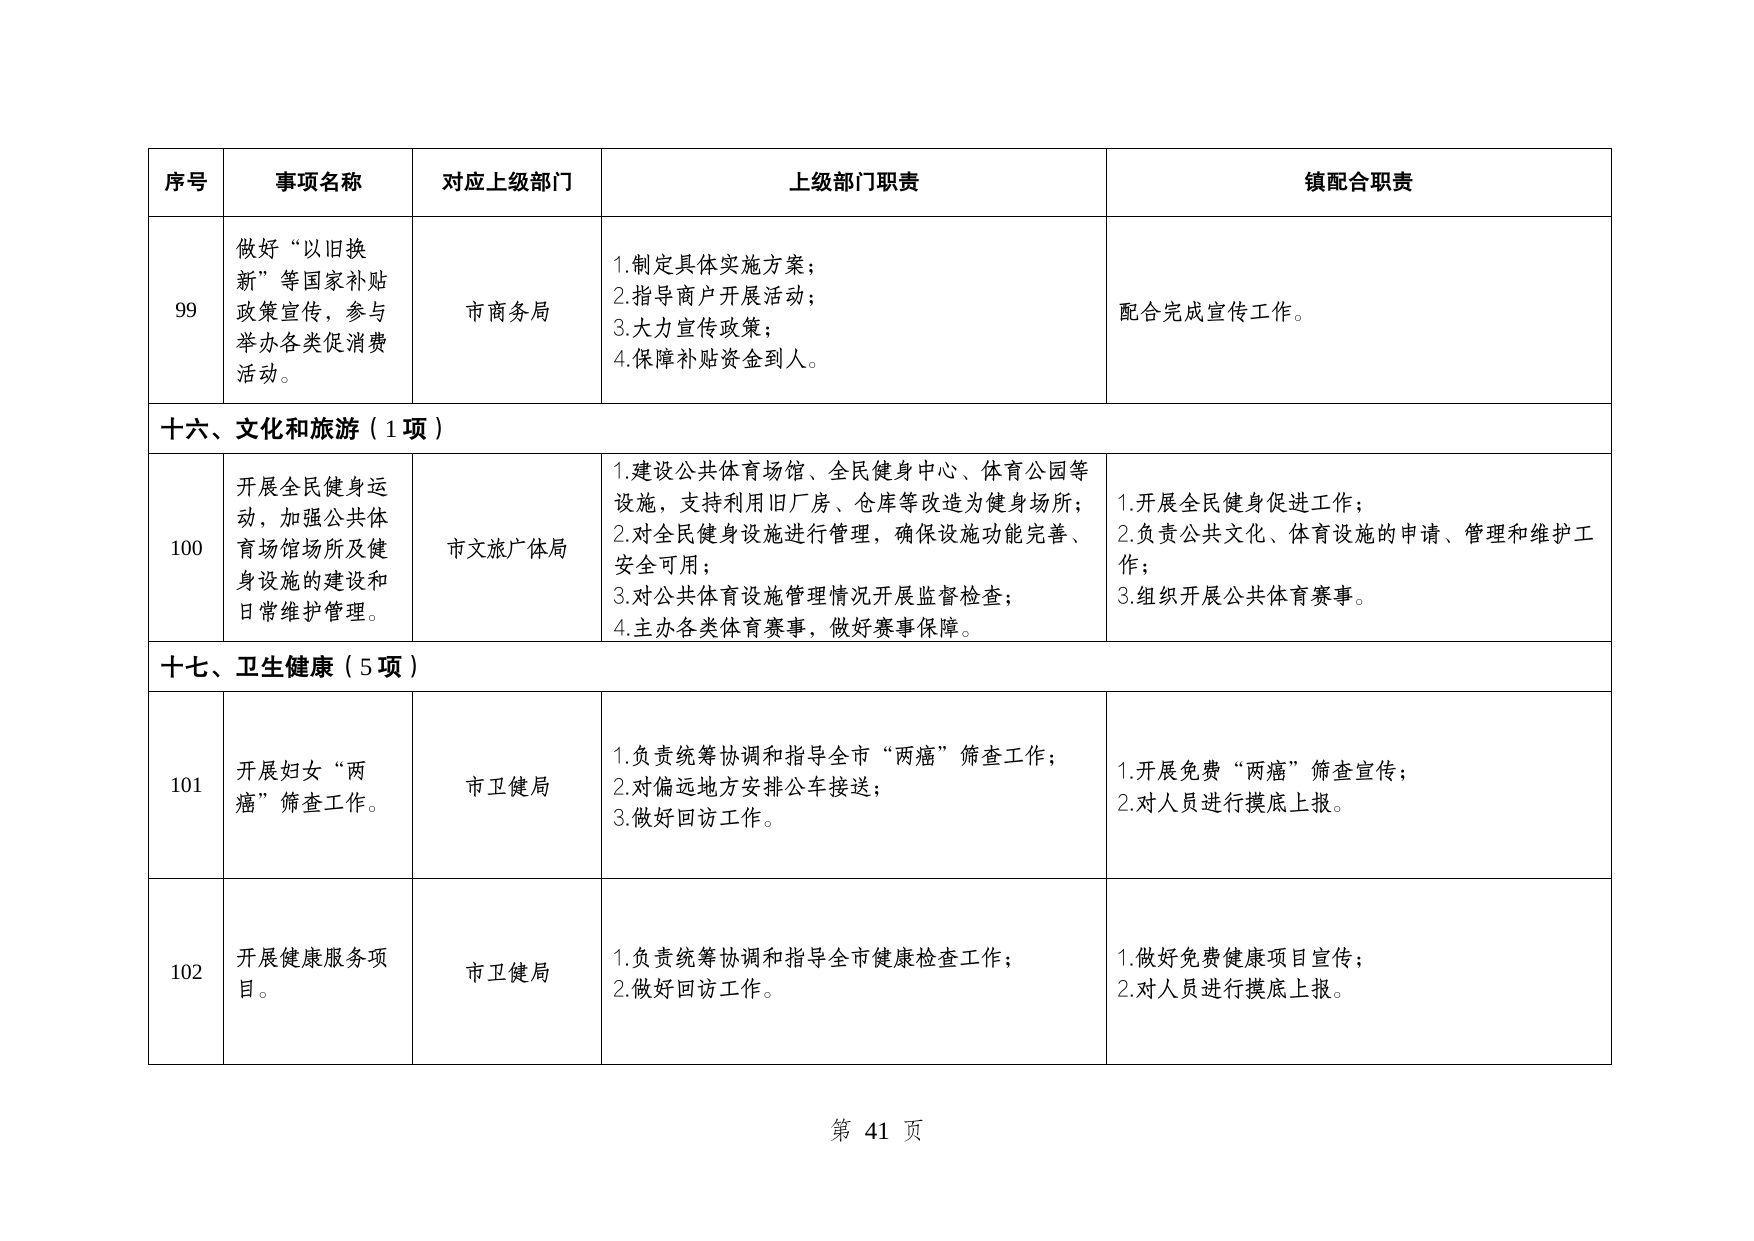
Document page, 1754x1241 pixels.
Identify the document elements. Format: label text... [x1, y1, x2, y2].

table_cell 1.建设公共体育场馆、全民健身中心、体育公园等设施，支持利用旧厂房、仓库等改造为健身场所； 2.对全民健身设施进行管理，确保设施功能完善、安全可用； 3.对公共体育设施管理情况开展监督检查； 4.主办各类体育赛事，做好赛事保障。 [602, 454, 1106, 641]
table_cell 1.负责统筹协调和指导全市健康检查工作； 2.做好回访工作。 [602, 879, 1106, 1064]
table_cell 市文旅广体局 [413, 454, 601, 641]
table_cell 1.做好免费健康项目宣传； 2.对人员进行摸底上报。 [1107, 879, 1611, 1064]
table_cell 做好“以旧换新”等国家补贴政策宣传，参与举办各类促消费活动。 [224, 217, 412, 403]
table_cell 101 [149, 692, 223, 878]
table_cell 100 [149, 454, 223, 641]
table_cell 十七、卫生健康（5项） [149, 642, 1611, 691]
table_cell 市卫健局 [413, 879, 601, 1064]
table_cell 1.制定具体实施方案； 2.指导商户开展活动； 3.大力宣传政策； 4.保障补贴资金到人。 [602, 217, 1106, 403]
table_cell 配合完成宣传工作。 [1107, 217, 1611, 403]
table_header 序号 [149, 149, 223, 216]
table_cell 1.负责统筹协调和指导全市“两癌”筛查工作； 2.对偏远地方安排公车接送； 3.做好回访工作。 [602, 692, 1106, 878]
table_cell 十六、文化和旅游（1项） [149, 404, 1611, 453]
table_header 事项名称 [224, 149, 412, 216]
table_cell 1.开展免费“两癌”筛查宣传； 2.对人员进行摸底上报。 [1107, 692, 1611, 878]
table_cell 开展健康服务项目。 [224, 879, 412, 1064]
table_header 上级部门职责 [602, 149, 1106, 216]
table_cell 开展妇女“两癌”筛查工作。 [224, 692, 412, 878]
table_header 镇配合职责 [1107, 149, 1611, 216]
table_cell 99 [149, 217, 223, 403]
table_cell 1.开展全民健身促进工作； 2.负责公共文化、体育设施的申请、管理和维护工作； 3.组织开展公共体育赛事。 [1107, 454, 1611, 641]
table_cell 开展全民健身运动，加强公共体育场馆场所及健身设施的建设和日常维护管理。 [224, 454, 412, 641]
table_cell 市商务局 [413, 217, 601, 403]
table_header 对应上级部门 [413, 149, 601, 216]
table_cell 102 [149, 879, 223, 1064]
table_cell 市卫健局 [413, 692, 601, 878]
